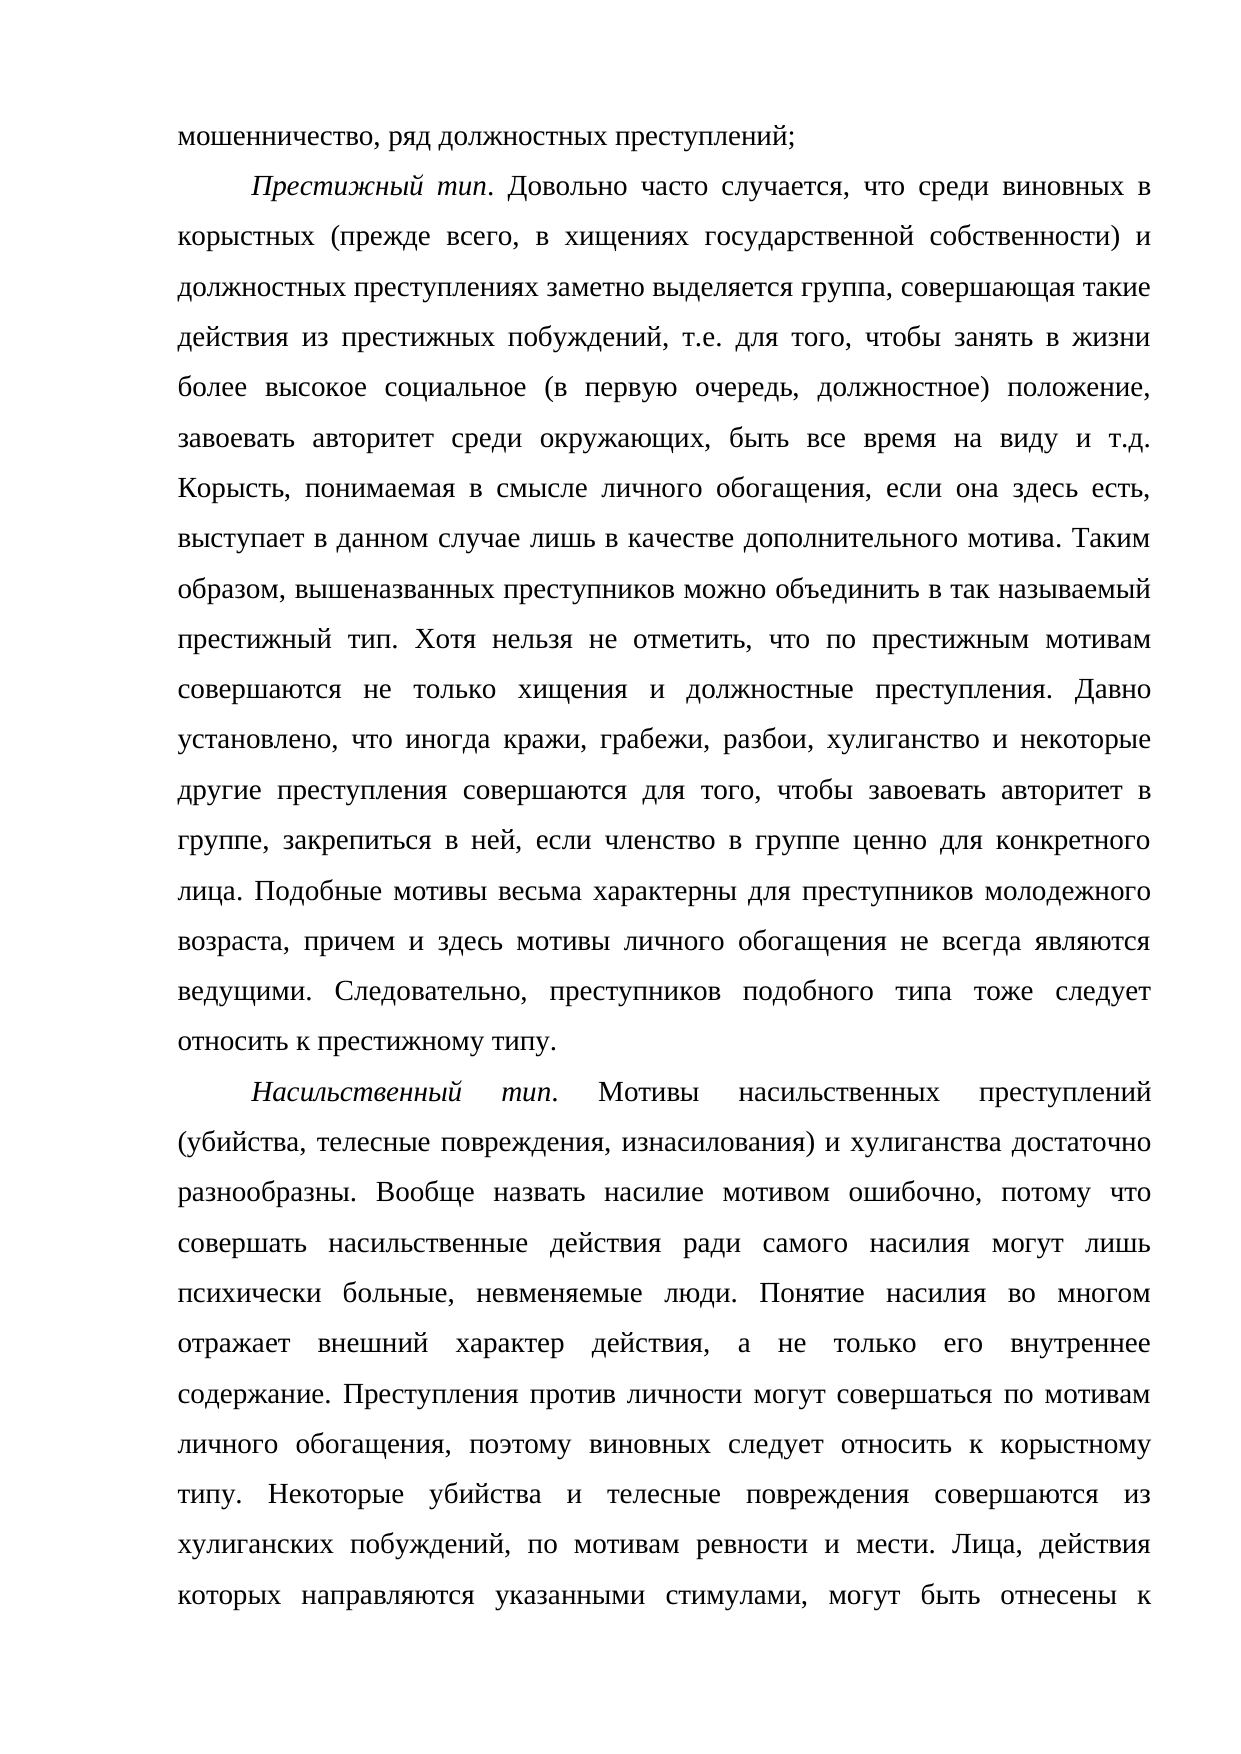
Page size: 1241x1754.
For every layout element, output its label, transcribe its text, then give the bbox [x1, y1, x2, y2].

text Престижный тип. Довольно часто случается, что среди виновных в корыстных (прежде всего, в хищениях государственной собственности) и должностных преступлениях заметно выделяется группа, совершающая такие действия из престижных побуждений, т.е. для того, чтобы занять в жизни более высокое социальное (в первую очередь, должностное) положение, завоевать авторитет среди окружающих, быть все время на виду и т.д. Корысть, понимаемая в смысле личного обогащения, если она здесь есть, выступает в данном случае лишь в качестве дополнительного мотива. Таким образом, вышеназванных преступников можно объединить в так называемый престижный тип. Хотя нельзя не отметить, что по престижным мотивам совершаются не только хищения и должностные преступления. Давно установлено, что иногда кражи, грабежи, разбои, хулиганство и некоторые другие преступления совершаются для того, чтобы завоевать авторитет в группе, закрепиться в ней, если членство в группе ценно для конкретного лица. Подобные мотивы весьма характерны для преступников молодежного возраста, причем и здесь мотивы личного обогащения не всегда являются ведущими. Следовательно, преступников подобного типа тоже следует относить к престижному типу. [177, 168, 1152, 1057]
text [177, 118, 1152, 152]
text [177, 1074, 1152, 1611]
